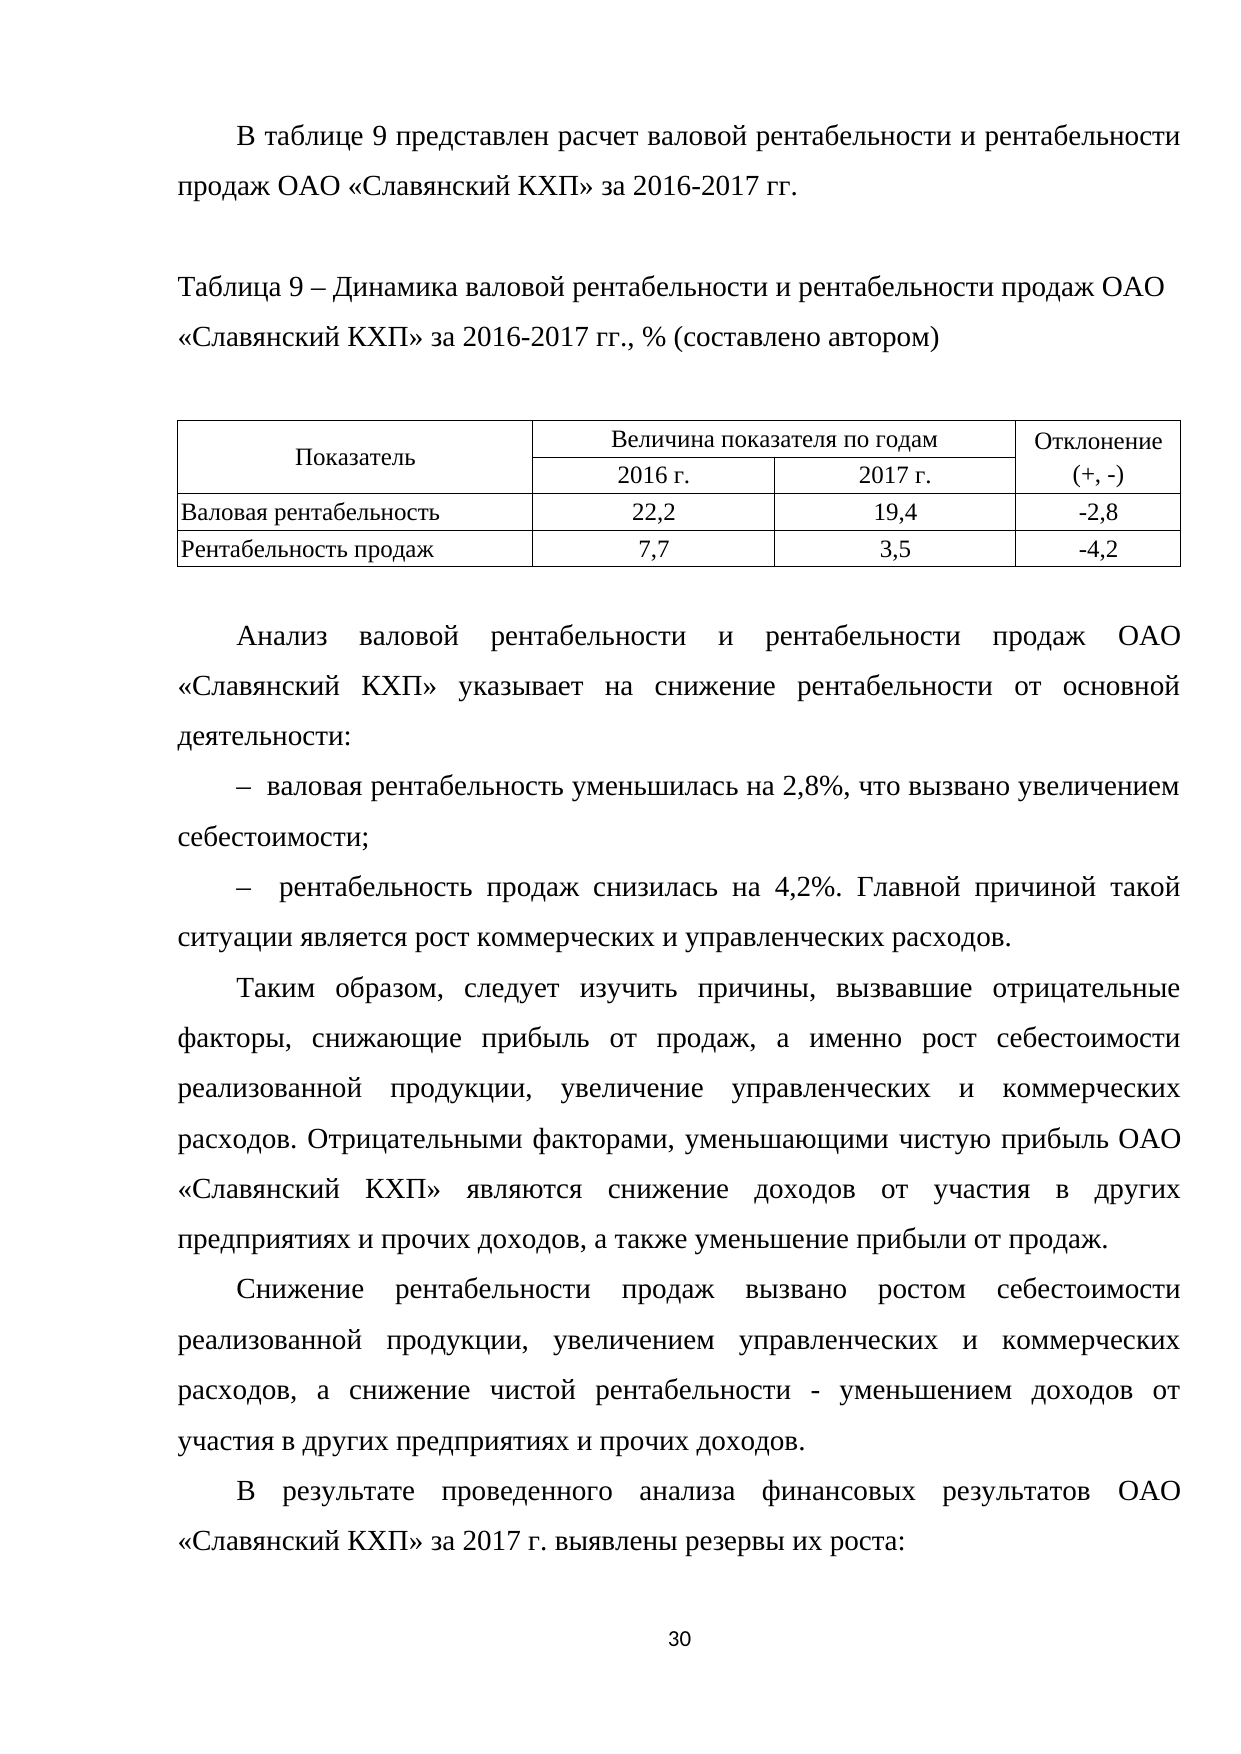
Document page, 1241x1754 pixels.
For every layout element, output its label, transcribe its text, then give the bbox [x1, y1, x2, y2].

text Анализ валовой рентабельности и рентабельности продаж ОАО «Славянский КХП» указывает на снижение рентабельности от основной деятельности: [177, 618, 1181, 752]
table_cell 3,5 [775, 531, 1015, 566]
text Таким образом, следует изучить причины, вызвавшие отрицательные факторы, снижающие прибыль от продаж, а именно рост себестоимости реализованной продукции, увеличение управленческих и коммерческих расходов. Отрицательными факторами, уменьшающими чистую прибыль ОАО «Славянский КХП» являются снижение доходов от участия в других предприятиях и прочих доходов, а также уменьшение прибыли от продаж. [177, 970, 1181, 1255]
text В таблице 9 представлен расчет валовой рентабельности и рентабельности продаж ОАО «Славянский КХП» за 2016-2017 гг. [177, 118, 1181, 202]
table_header Показатель [178, 421, 532, 493]
table_cell 19,4 [775, 494, 1015, 530]
text – валовая рентабельность уменьшилась на 2,8%, что вызвано увеличением себестоимости; [177, 768, 1181, 852]
text В результате проведенного анализа финансовых результатов ОАО «Славянский КХП» за 2017 г. выявлены резервы их роста: [177, 1473, 1181, 1557]
table_cell 7,7 [533, 531, 774, 566]
table_cell 22,2 [533, 494, 774, 530]
text – рентабельность продаж снизилась на 4,2%. Главной причиной такой ситуации является рост коммерческих и управленческих расходов. [177, 869, 1181, 953]
table_cell Рентабельность продаж [178, 531, 532, 566]
table_cell 2017 г. [775, 458, 1015, 493]
table_header Величина показателя по годам [533, 421, 1015, 457]
table_cell -2,8 [1016, 494, 1180, 530]
text Таблица 9 – Динамика валовой рентабельности и рентабельности продаж ОАО «Славянский КХП» за 2016-2017 гг., % (составлено автором) [177, 269, 1181, 353]
text Снижение рентабельности продаж вызвано ростом себестоимости реализованной продукции, увеличением управленческих и коммерческих расходов, а снижение чистой рентабельности - уменьшением доходов от участия в других предприятиях и прочих доходов. [177, 1272, 1181, 1456]
table_cell 2016 г. [533, 458, 774, 493]
table_cell -4,2 [1016, 531, 1180, 566]
table_cell Валовая рентабельность [178, 494, 532, 530]
table_header Отклонение (+, -) [1016, 421, 1180, 493]
